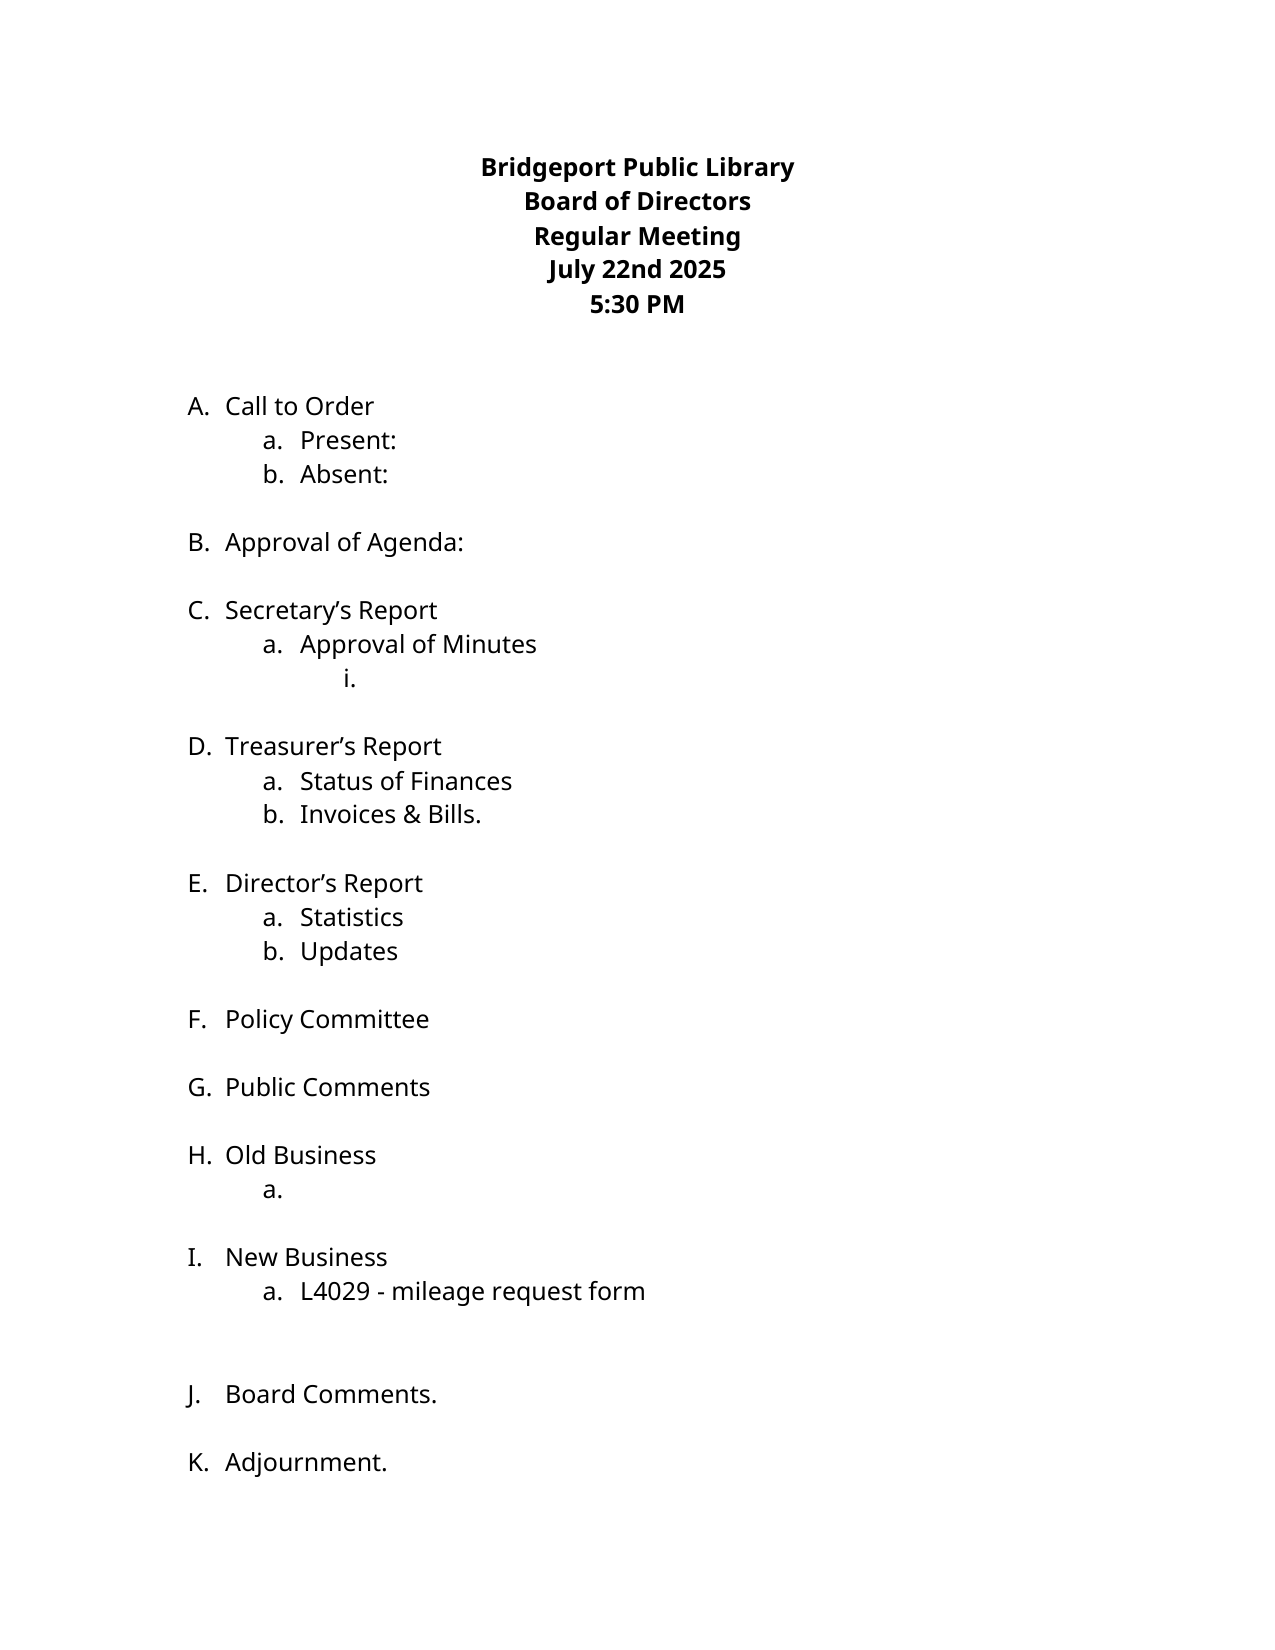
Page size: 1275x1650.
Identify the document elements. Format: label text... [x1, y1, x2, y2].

list Statistics [262, 899, 1125, 933]
list Approval of Agenda: [187, 525, 1125, 559]
text July 22nd 2025 [150, 252, 1125, 286]
list Invoices & Bills. [262, 797, 1125, 831]
list Absent: [262, 457, 1125, 491]
list Present: [262, 422, 1125, 457]
list Adjournment. [187, 1444, 1125, 1478]
list Approval of Minutes [262, 627, 1125, 661]
text 5:30 PM [150, 286, 1125, 320]
text Regular Meeting [150, 218, 1125, 252]
list Board Comments. [187, 1376, 1125, 1410]
list Director’s Report [187, 865, 1125, 899]
list New Business [187, 1240, 1125, 1274]
list Status of Finances [262, 763, 1125, 797]
text Bridgeport Public Library [150, 150, 1125, 184]
list Public Comments [187, 1070, 1125, 1104]
list Old Business [187, 1138, 1125, 1172]
list Treasurer’s Report [187, 729, 1125, 763]
text Board of Directors [150, 184, 1125, 218]
list L4029 - mileage request form [262, 1274, 1125, 1308]
list Policy Committee [187, 1002, 1125, 1036]
list Updates [262, 933, 1125, 967]
list Call to Order [187, 388, 1125, 422]
list Secretary’s Report [187, 593, 1125, 627]
